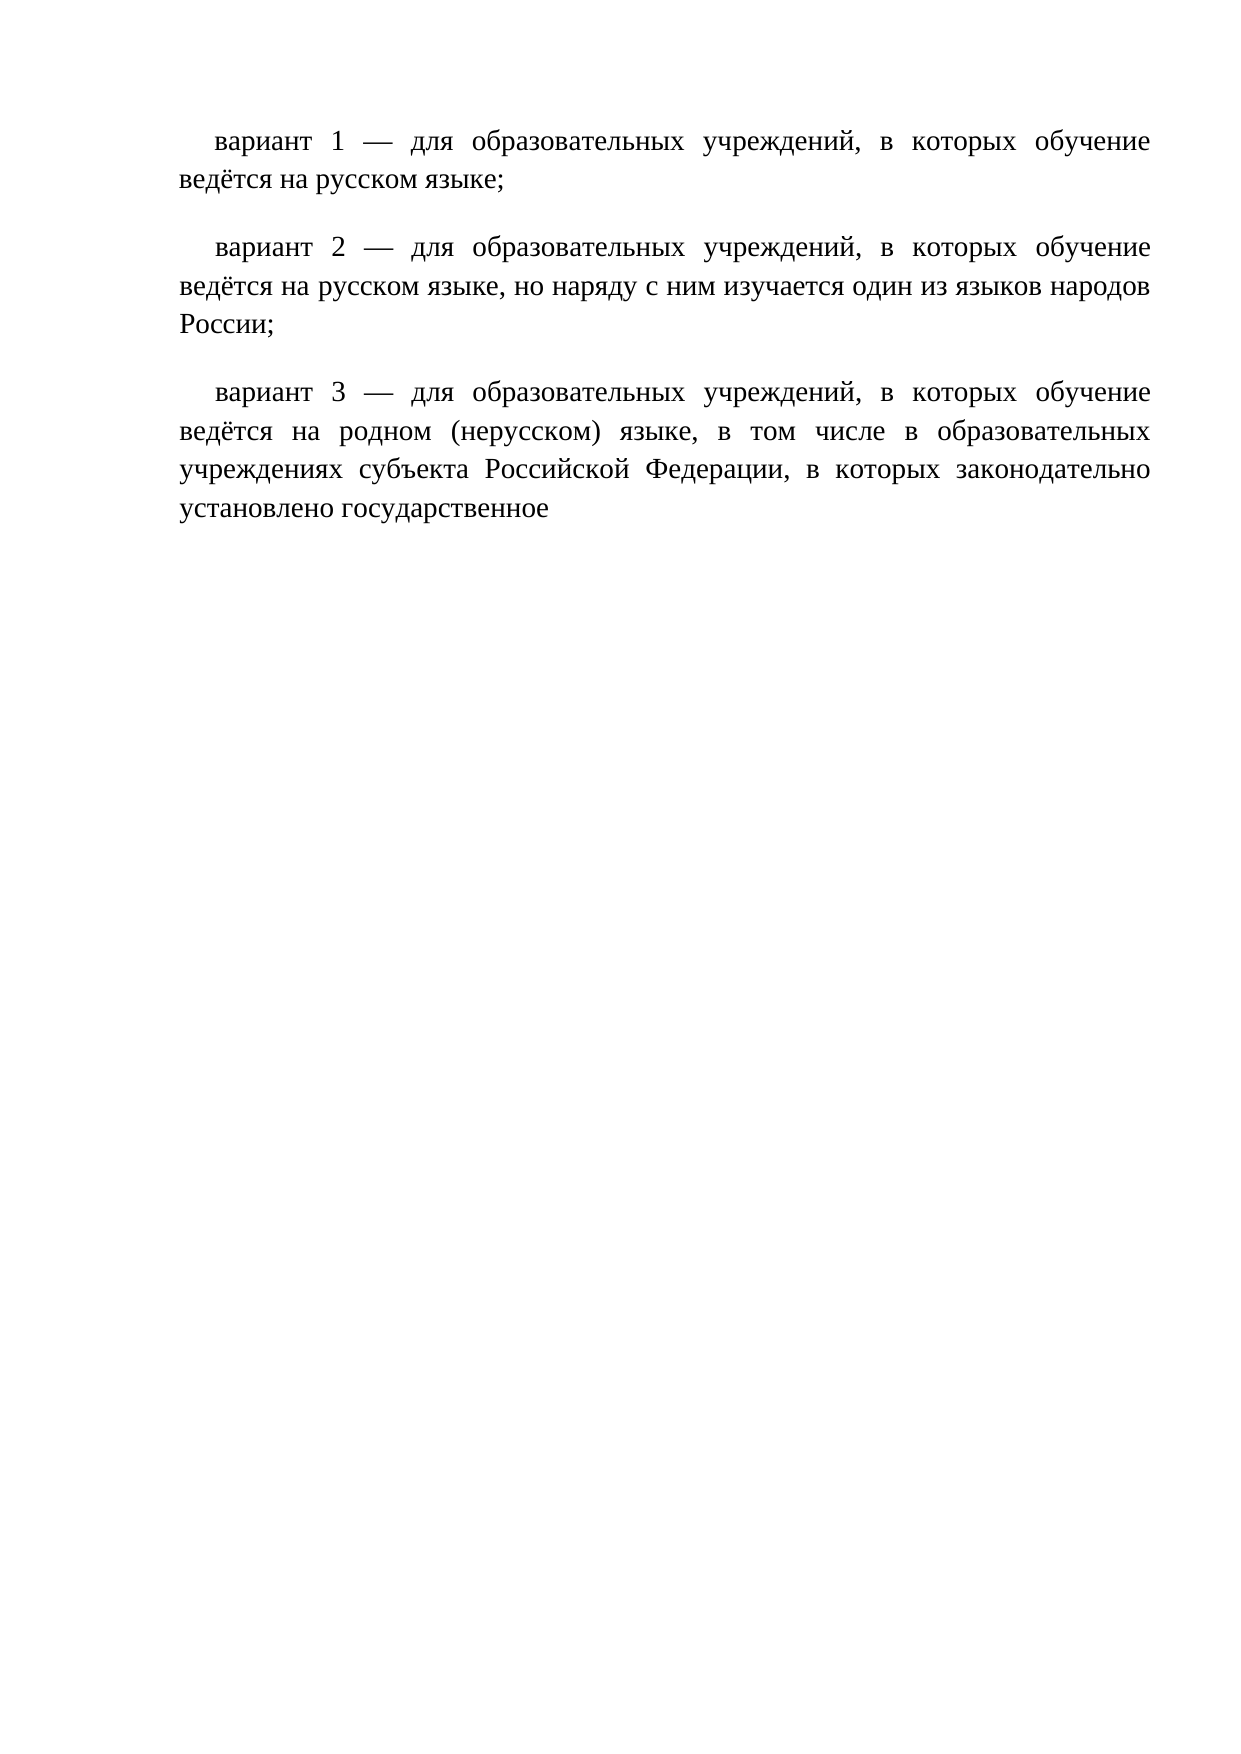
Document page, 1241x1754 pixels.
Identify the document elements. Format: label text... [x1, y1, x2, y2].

text вариант 3 — для образовательных учреждений, в которых обучение ведётся на родном (нерусском) языке, в том числе в образовательных учреждениях субъекта Российской Федерации, в которых законодательно установлено государственное [179, 369, 1152, 523]
text вариант 1 — для образовательных учреждений, в которых обучение ведётся на русском языке; [179, 118, 1152, 195]
text вариант 2 — для образовательных учреждений, в которых обучение ведётся на русском языке, но наряду с ним изучается один из языков народов России; [179, 224, 1152, 340]
